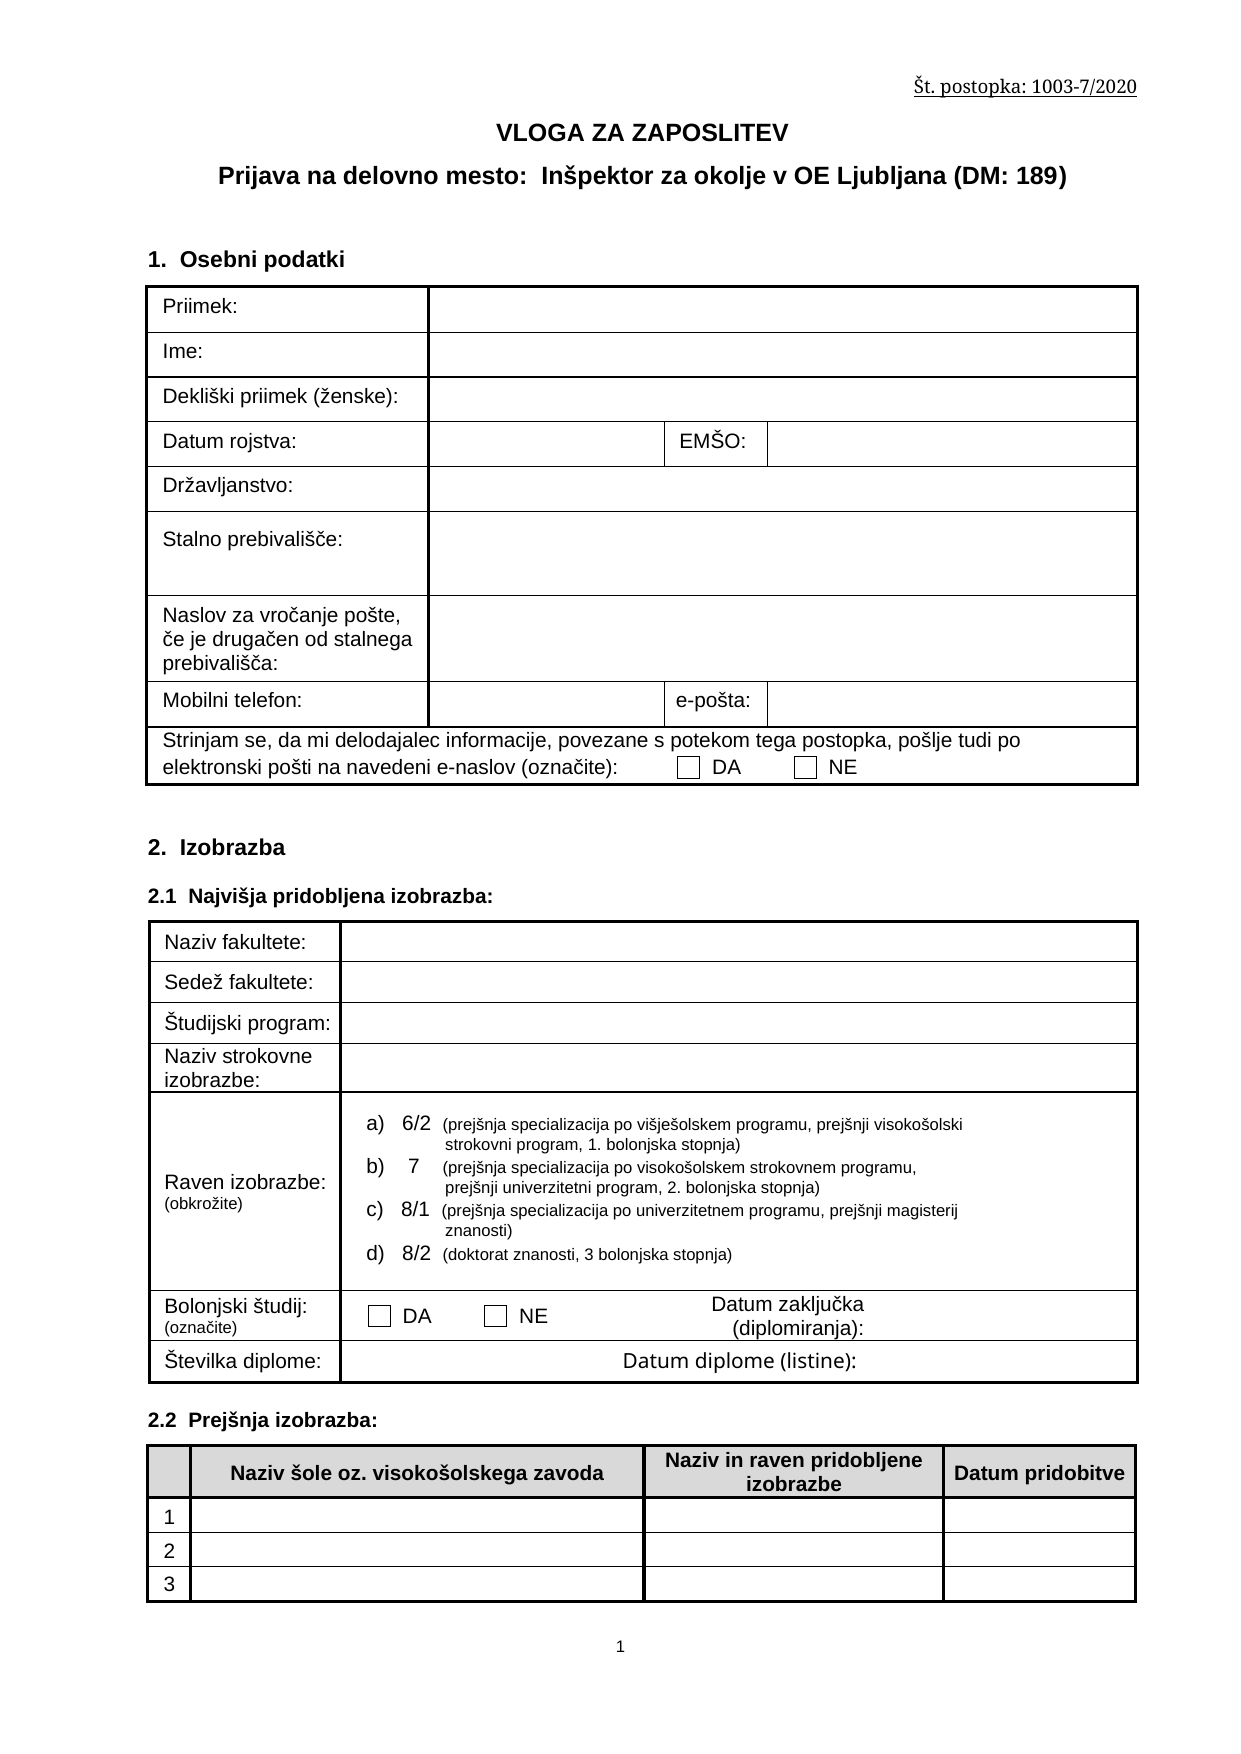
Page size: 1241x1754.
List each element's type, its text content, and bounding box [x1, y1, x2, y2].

table_cell Naslov za vročanje pošte, če je drugačen od stalnega prebivališča: [148, 596, 427, 681]
table_cell [430, 422, 664, 466]
table_header Datum pridobitve [945, 1447, 1134, 1496]
title VLOGA ZA ZAPOSLITEV [148, 118, 1137, 147]
table_cell [430, 682, 664, 726]
table_cell [342, 1044, 1136, 1091]
table_cell [430, 333, 1136, 376]
text 1. Osebni podatki [148, 246, 1137, 272]
table_cell [430, 596, 1136, 681]
table_cell [646, 1567, 942, 1600]
table_cell [945, 1533, 1134, 1566]
table_cell [192, 1533, 642, 1566]
title Prijava na delovno mesto: Inšpektor za okolje v OE Ljubljana (DM: 189) [148, 161, 1137, 190]
table_cell Raven izobrazbe: (obkrožite) [151, 1093, 339, 1290]
table_cell [192, 1567, 642, 1600]
table_cell [871, 1341, 1136, 1381]
table_header Naziv fakultete: [151, 923, 339, 961]
table_cell a) 6/2 (prejšnja specializacija po višješolskem programu, prejšnji visokošolski strokovni program, 1. bolonjska stopnja) b) 7 (prejšnja specializacija po visokošolskem strokovnem programu, prejšnji univerzitetni program, 2. bolonjska stopnja) c) 8/1 (prejšnja specializacija po univerzitetnem programu, prejšnji magisterij znanosti) d) 8/2 (doktorat znanosti, 3 bolonjska stopnja) [342, 1093, 1136, 1290]
text 2. Izobrazba [148, 834, 1137, 860]
table_cell Mobilni telefon: [148, 682, 427, 726]
table_cell Strinjam se, da mi delodajalec informacije, povezane s potekom tega postopka, pošlje tudi po elektronski pošti na navedeni e-naslov (označite): DA NE [148, 728, 1136, 783]
table_cell Naziv strokovne izobrazbe: [151, 1044, 339, 1091]
table_cell DA NE [342, 1291, 606, 1340]
table_cell 1 [149, 1499, 189, 1532]
table_cell [871, 1291, 1136, 1340]
table_header [342, 923, 1136, 961]
table_cell [342, 1003, 1136, 1042]
table_header Naziv in raven pridobljene izobrazbe [646, 1447, 942, 1496]
table_cell [945, 1499, 1134, 1532]
table_cell [342, 962, 1136, 1002]
table_cell 3 [149, 1567, 189, 1600]
table_cell Sedež fakultete: [151, 962, 339, 1002]
table_header Naziv šole oz. visokošolskega zavoda [192, 1447, 642, 1496]
table_cell [430, 512, 1136, 595]
table_cell [430, 467, 1136, 511]
text 2.2 Prejšnja izobrazba: [148, 1408, 1137, 1432]
table_cell [945, 1567, 1134, 1600]
table_header [149, 1447, 189, 1496]
table_cell [192, 1499, 642, 1532]
table_cell Številka diplome: [151, 1341, 339, 1381]
table_cell Stalno prebivališče: [148, 512, 427, 595]
table_cell [342, 1341, 606, 1381]
table_cell Dekliški priimek (ženske): [148, 378, 427, 421]
table_cell Državljanstvo: [148, 467, 427, 511]
table_cell [646, 1533, 942, 1566]
table_cell Datum rojstva: [148, 422, 427, 466]
table_header [430, 288, 1136, 332]
table_cell [768, 422, 1136, 466]
table_cell Datum zaključka (diplomiranja): [606, 1291, 871, 1340]
text 2.1 Najvišja pridobljena izobrazba: [148, 884, 1137, 908]
table_cell Bolonjski študij: (označite) [151, 1291, 339, 1340]
table_header Priimek: [148, 288, 427, 332]
table_cell EMŠO: [665, 422, 767, 466]
table_cell [430, 378, 1136, 421]
table_cell Datum diplome (listine): [606, 1341, 871, 1381]
table_cell [646, 1499, 942, 1532]
table_cell Ime: [148, 333, 427, 376]
table_cell [768, 682, 1136, 726]
table_cell e-pošta: [665, 682, 767, 726]
table_cell 2 [149, 1533, 189, 1566]
table_cell Študijski program: [151, 1003, 339, 1042]
